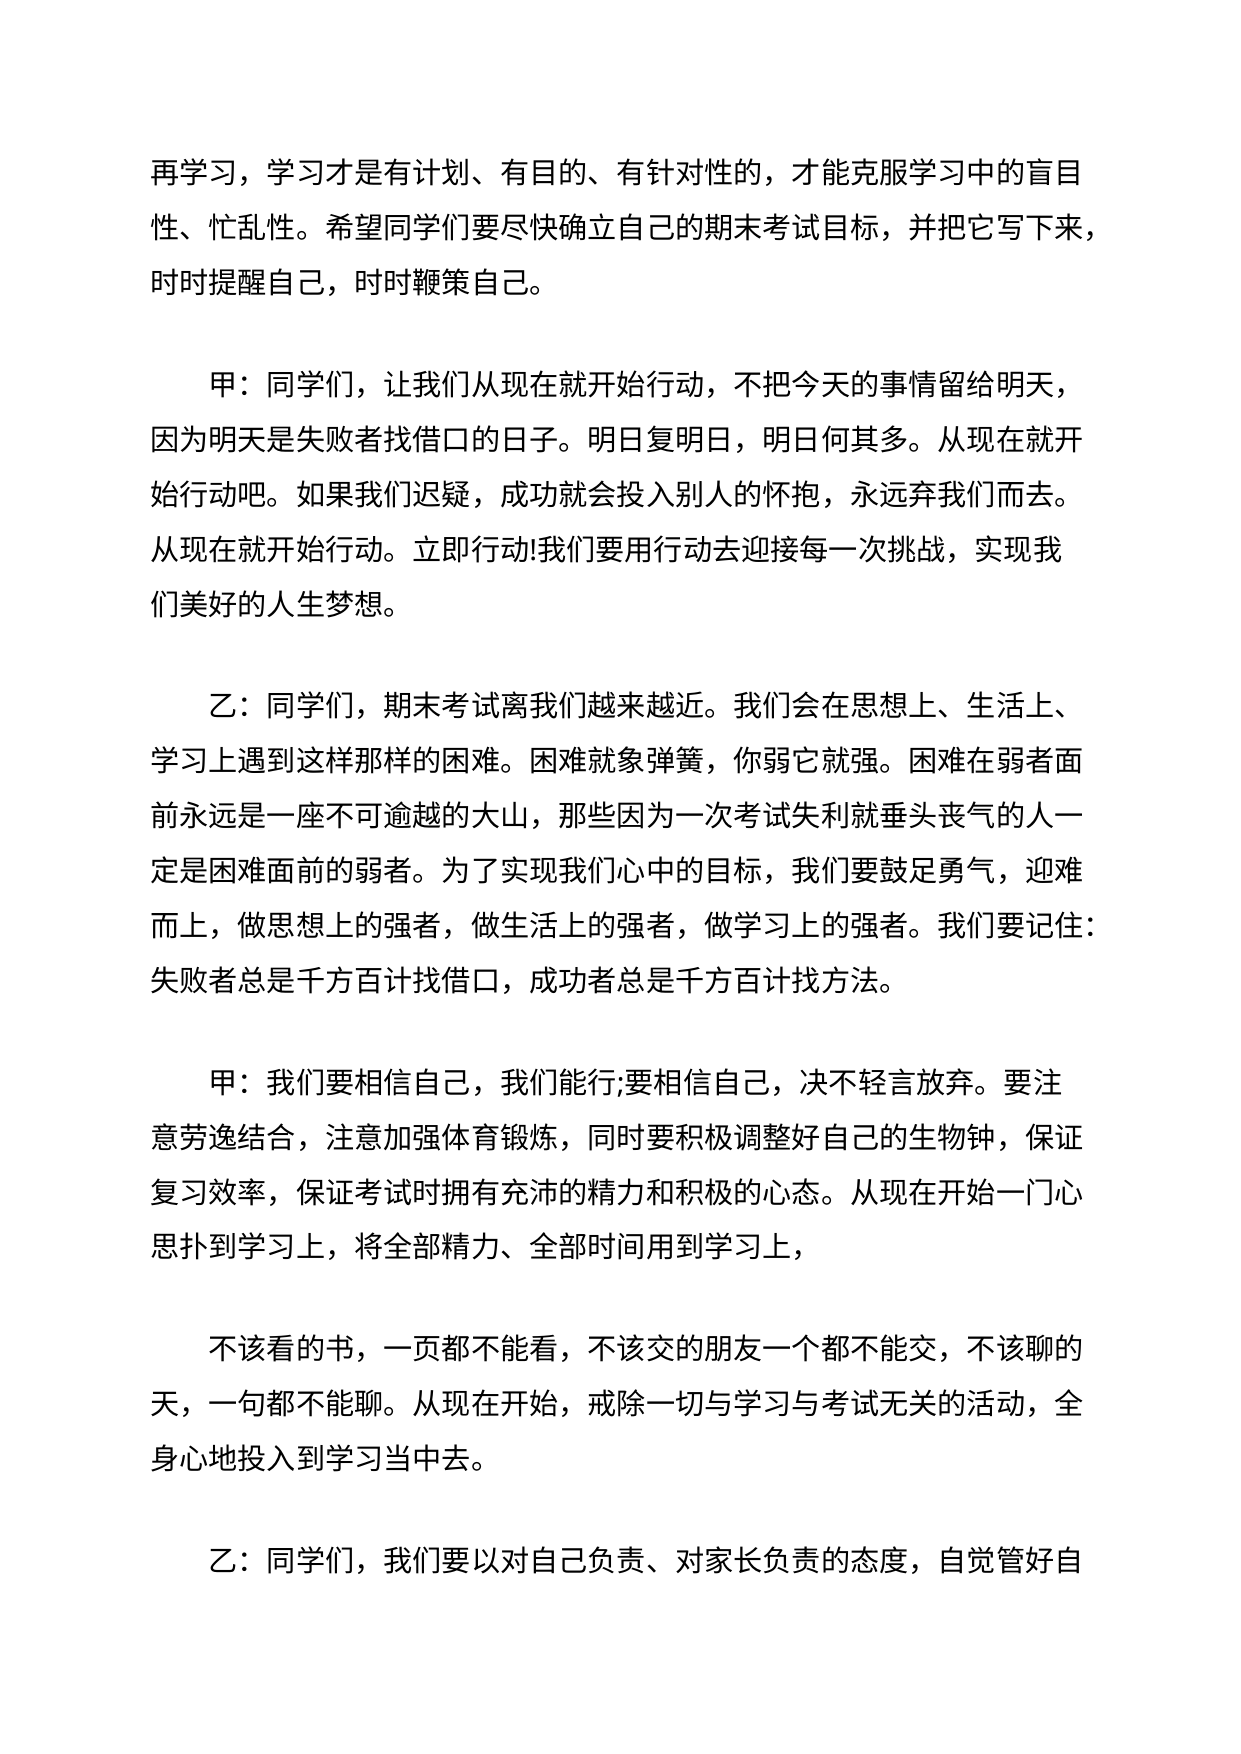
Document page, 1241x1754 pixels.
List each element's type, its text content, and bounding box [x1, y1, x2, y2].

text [150, 150, 1090, 302]
text 不该看的书，一页都不能看，不该交的朋友一个都不能交，不该聊的天，一句都不能聊。从现在开始，戒除一切与学习与考试无关的活动，全身心地投入到学习当中去。 [150, 1326, 1090, 1478]
text 甲：同学们，让我们从现在就开始行动，不把今天的事情留给明天，因为明天是失败者找借口的日子。明日复明日，明日何其多。从现在就开始行动吧。如果我们迟疑，成功就会投入别人的怀抱，永远弃我们而去。从现在就开始行动。立即行动!我们要用行动去迎接每一次挑战，实现我们美好的人生梦想。 [150, 362, 1090, 623]
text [150, 1537, 1090, 1580]
text 乙：同学们，期末考试离我们越来越近。我们会在思想上、生活上、学习上遇到这样那样的困难。困难就象弹簧，你弱它就强。困难在弱者面前永远是一座不可逾越的大山，那些因为一次考试失利就垂头丧气的人一定是困难面前的弱者。为了实现我们心中的目标，我们要鼓足勇气，迎难而上，做思想上的强者，做生活上的强者，做学习上的强者。我们要记住：失败者总是千方百计找借口，成功者总是千方百计找方法。 [150, 683, 1090, 1000]
text 甲：我们要相信自己，我们能行;要相信自己，决不轻言放弃。要注意劳逸结合，注意加强体育锻炼，同时要积极调整好自己的生物钟，保证复习效率，保证考试时拥有充沛的精力和积极的心态。从现在开始一门心思扑到学习上，将全部精力、全部时间用到学习上， [150, 1059, 1090, 1266]
